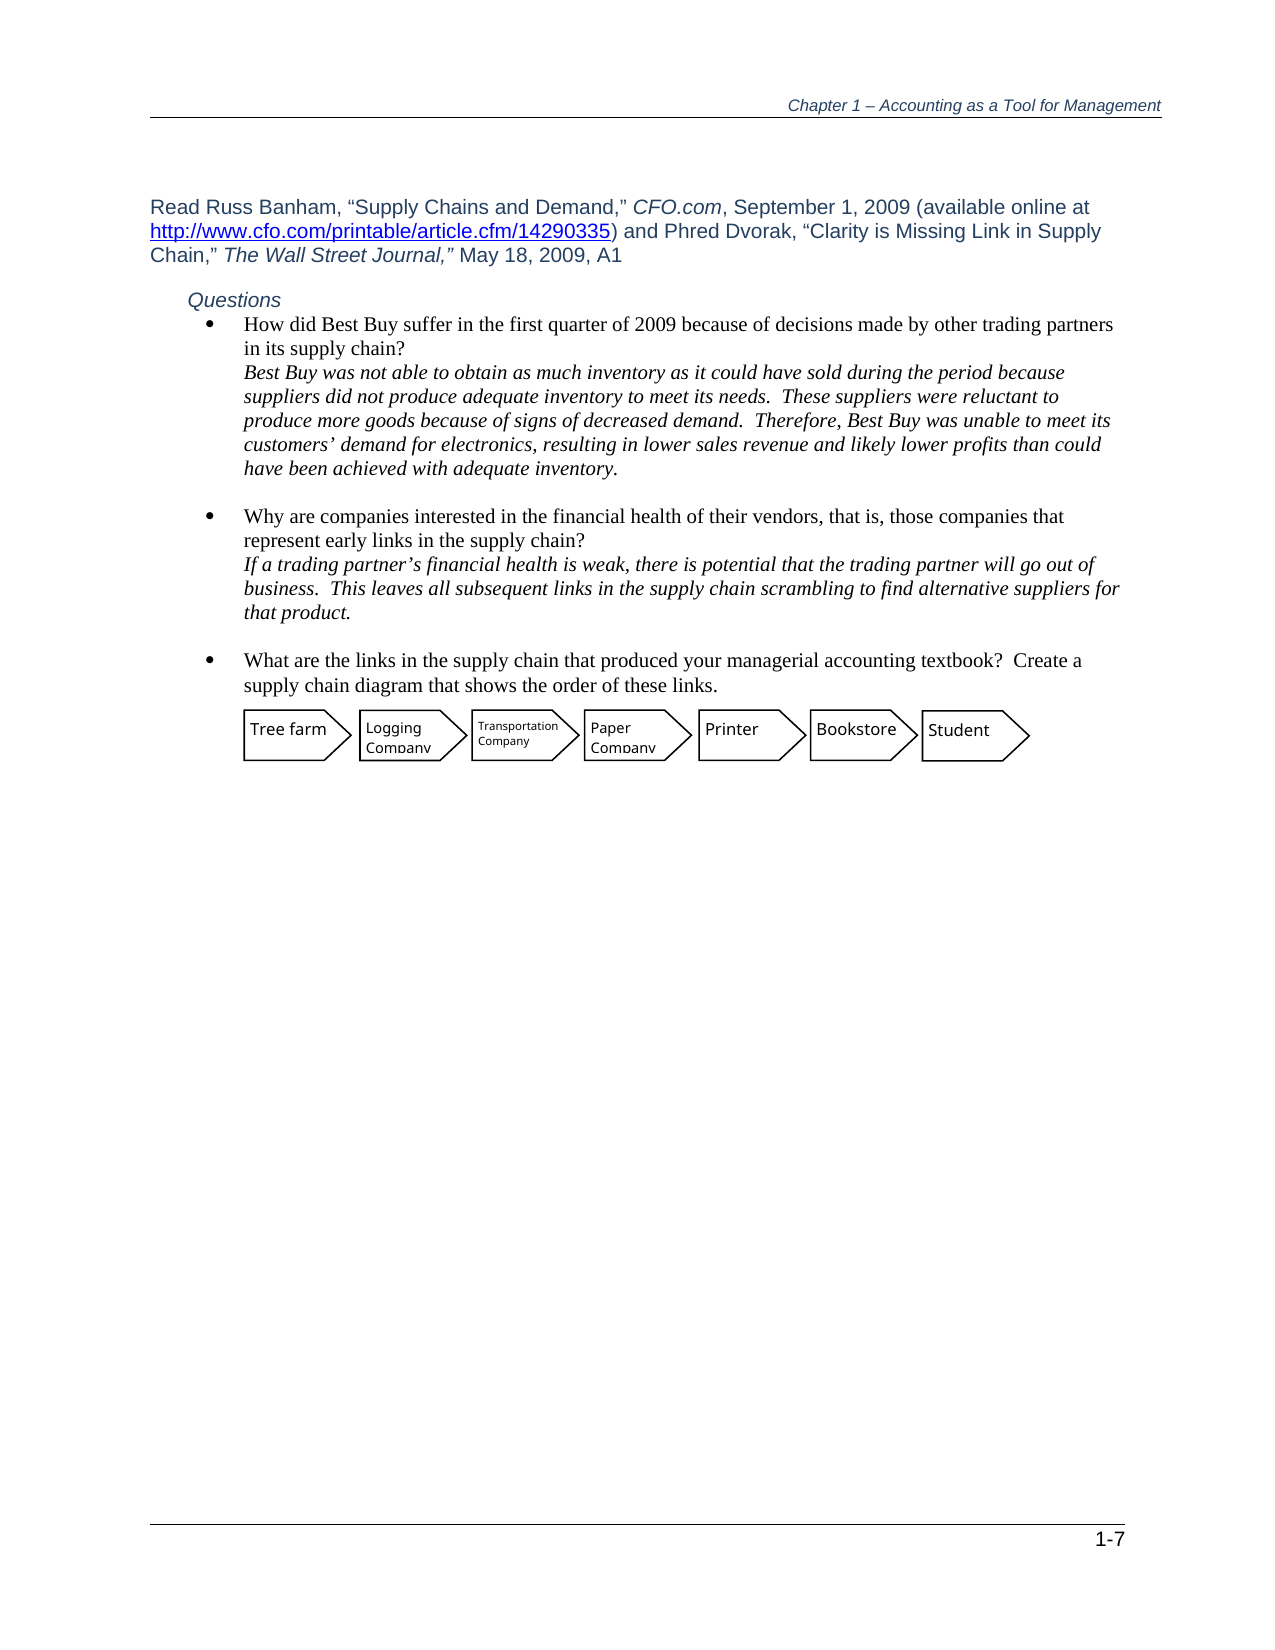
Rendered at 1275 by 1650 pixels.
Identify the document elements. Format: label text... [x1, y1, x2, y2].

list What are the links in the supply chain that produced your managerial accounting textbook? Create a supply chain diagram that shows the order of these links. [206, 648, 1125, 697]
subtitle Questions [187, 288, 1125, 312]
text Best Buy was not able to obtain as much inventory as it could have sold during the period because suppliers did not produce adequate inventory to meet its needs. These suppliers were reluctant to produce more goods because of signs of decreased demand. Therefore, Best Buy was unable to meet its customers’ demand for electronics, resulting in lower sales revenue and likely lower profits than could have been achieved with adequate inventory. [244, 360, 1125, 480]
text If a trading partner’s financial health is weak, there is potential that the trading partner will go out of business. This leaves all subsequent links in the supply chain scrambling to find alternative suppliers for that product. [244, 552, 1125, 624]
list Why are companies interested in the financial health of their vendors, that is, those companies that represent early links in the supply chain? [206, 504, 1125, 552]
subtitle Read Russ Banham, “Supply Chains and Demand,” CFO.com, September 1, 2009 (available online at http://www.cfo.com/printable/article.cfm/14290335) and Phred Dvorak, “Clarity is Missing Link in Supply Chain,” The Wall Street Journal,” May 18, 2009, A1 [150, 195, 1125, 267]
list How did Best Buy suffer in the first quarter of 2009 because of decisions made by other trading partners in its supply chain? [206, 312, 1125, 360]
